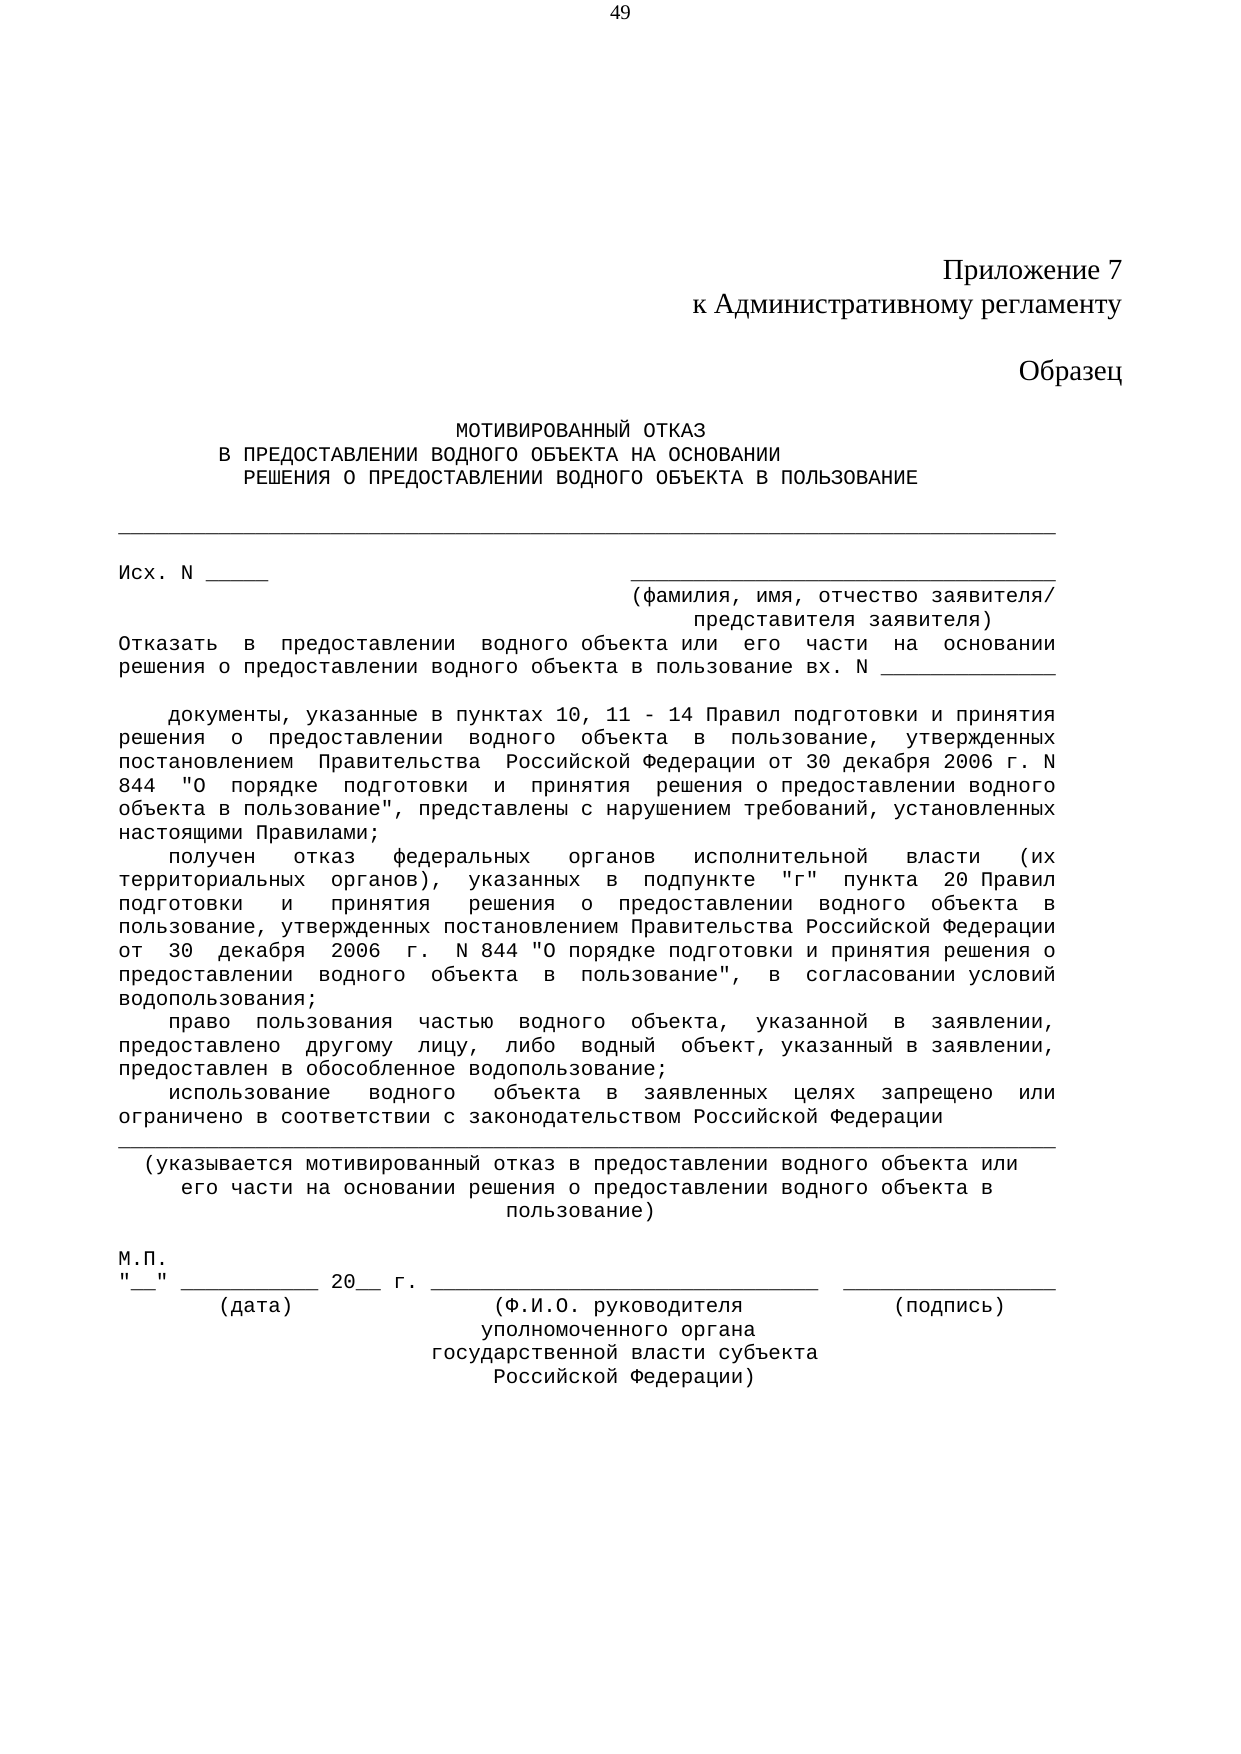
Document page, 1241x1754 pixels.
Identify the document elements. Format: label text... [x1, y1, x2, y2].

text предоставлен в обособленное водопользование; [118, 1058, 1122, 1082]
text получен отказ федеральных органов исполнительной власти (их [118, 846, 1122, 869]
text МОТИВИРОВАННЫЙ ОТКАЗ [118, 420, 1122, 444]
text Отказать в предоставлении водного объекта или его части на основании [118, 633, 1122, 656]
text к Административному регламенту [118, 286, 1122, 319]
text ограничено в соответствии с законодательством Российской Федерации [118, 1106, 1122, 1129]
text Исх. N _____ __________________________________ [118, 562, 1122, 586]
text подготовки и принятия решения о предоставлении водного объекта в [118, 893, 1122, 917]
text В ПРЕДОСТАВЛЕНИИ ВОДНОГО ОБЪЕКТА НА ОСНОВАНИИ [118, 444, 1122, 467]
text настоящими Правилами; [118, 822, 1122, 846]
text его части на основании решения о предоставлении водного объекта в [118, 1177, 1122, 1200]
text от 30 декабря 2006 г. N 844 "О порядке подготовки и принятия решения о [118, 940, 1122, 964]
text 844 "О порядке подготовки и принятия решения о предоставлении водного [118, 775, 1122, 798]
text Российской Федерации) [118, 1366, 1122, 1389]
text Приложение 7 [118, 252, 1122, 286]
text решения о предоставлении водного объекта в пользование вх. N ______________ [118, 656, 1122, 680]
text водопользования; [118, 987, 1122, 1011]
text территориальных органов), указанных в подпункте "г" пункта 20 Правил [118, 869, 1122, 893]
text решения о предоставлении водного объекта в пользование, утвержденных [118, 727, 1122, 751]
text (фамилия, имя, отчество заявителя/ [118, 586, 1122, 609]
text представителя заявителя) [118, 609, 1122, 633]
text использование водного объекта в заявленных целях запрещено или [118, 1082, 1122, 1106]
text уполномоченного органа [118, 1318, 1122, 1342]
text объекта в пользование", представлены с нарушением требований, установленных [118, 798, 1122, 822]
text документы, указанные в пунктах 10, 11 - 14 Правил подготовки и принятия [118, 704, 1122, 727]
text пользование, утвержденных постановлением Правительства Российской Федерации [118, 917, 1122, 940]
text предоставлено другому лицу, либо водный объект, указанный в заявлении, [118, 1035, 1122, 1058]
text Образец [118, 353, 1122, 386]
text РЕШЕНИЯ О ПРЕДОСТАВЛЕНИИ ВОДНОГО ОБЪЕКТА В ПОЛЬЗОВАНИЕ [118, 467, 1122, 491]
text "__" ___________ 20__ г. _______________________________ _________________ [118, 1271, 1122, 1295]
text государственной власти субъекта [118, 1342, 1122, 1366]
text предоставлении водного объекта в пользование", в согласовании условий [118, 964, 1122, 987]
text пользование) [118, 1200, 1122, 1224]
text ___________________________________________________________________________ [118, 1129, 1122, 1153]
text (дата) (Ф.И.О. руководителя (подпись) [118, 1295, 1122, 1318]
text М.П. [118, 1248, 1122, 1271]
text (указывается мотивированный отказ в предоставлении водного объекта или [118, 1153, 1122, 1177]
text право пользования частью водного объекта, указанной в заявлении, [118, 1011, 1122, 1035]
text ___________________________________________________________________________ [118, 514, 1122, 538]
text постановлением Правительства Российской Федерации от 30 декабря 2006 г. N [118, 751, 1122, 775]
